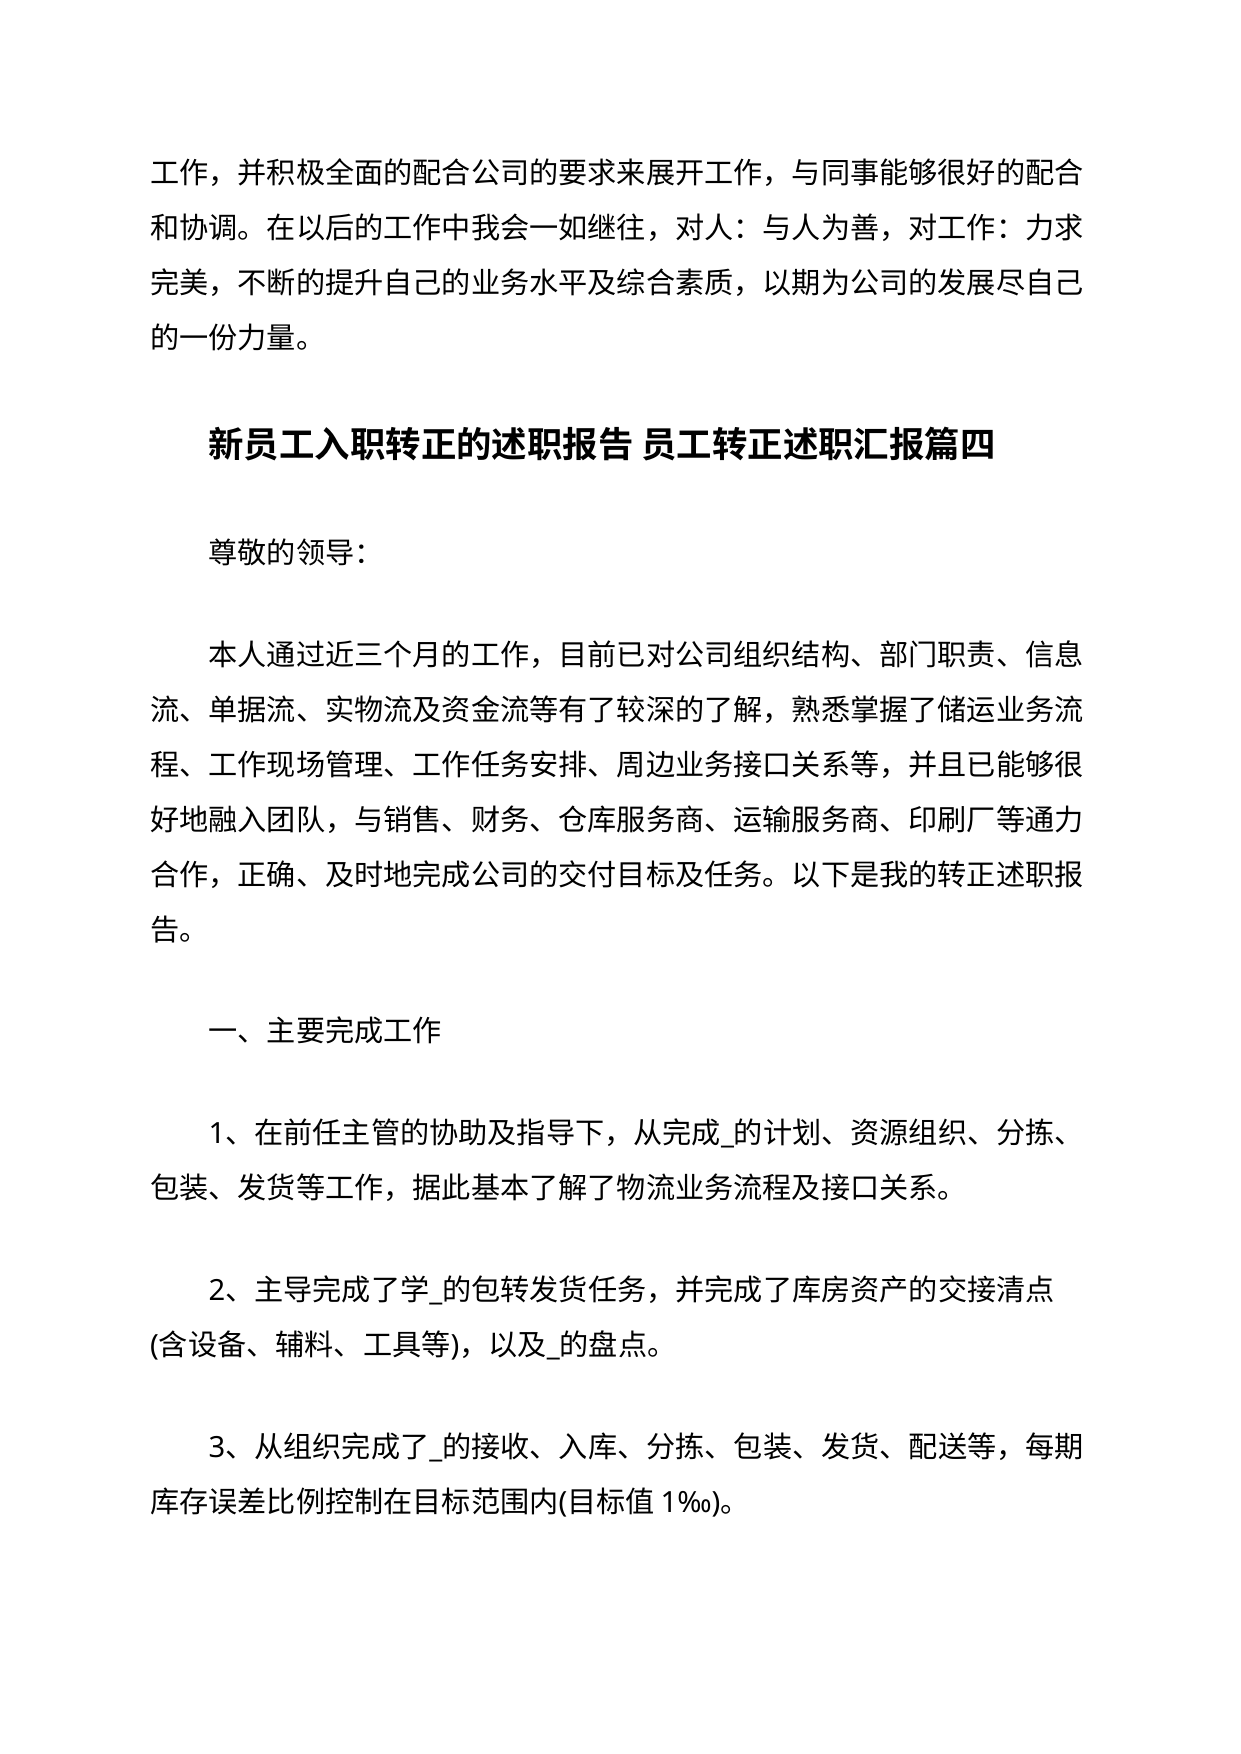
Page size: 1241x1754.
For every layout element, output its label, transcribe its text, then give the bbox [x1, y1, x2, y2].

text 一、主要完成工作 [150, 1008, 1090, 1050]
text 尊敬的领导： [150, 530, 1090, 572]
text 新员工入职转正的述职报告 员工转正述职汇报篇四 [150, 416, 1090, 468]
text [150, 150, 1090, 357]
text 2、主导完成了学_的包转发货任务，并完成了库房资产的交接清点(含设备、辅料、工具等)，以及_的盘点。 [150, 1266, 1090, 1364]
text 1、在前任主管的协助及指导下，从完成_的计划、资源组织、分拣、包装、发货等工作，据此基本了解了物流业务流程及接口关系。 [150, 1110, 1090, 1207]
text 3、从组织完成了_的接收、入库、分拣、包装、发货、配送等，每期库存误差比例控制在目标范围内(目标值1‰)。 [150, 1423, 1090, 1521]
text 本人通过近三个月的工作，目前已对公司组织结构、部门职责、信息流、单据流、实物流及资金流等有了较深的了解，熟悉掌握了储运业务流程、工作现场管理、工作任务安排、周边业务接口关系等，并且已能够很好地融入团队，与销售、财务、仓库服务商、运输服务商、印刷厂等通力合作，正确、及时地完成公司的交付目标及任务。以下是我的转正述职报告。 [150, 632, 1090, 948]
